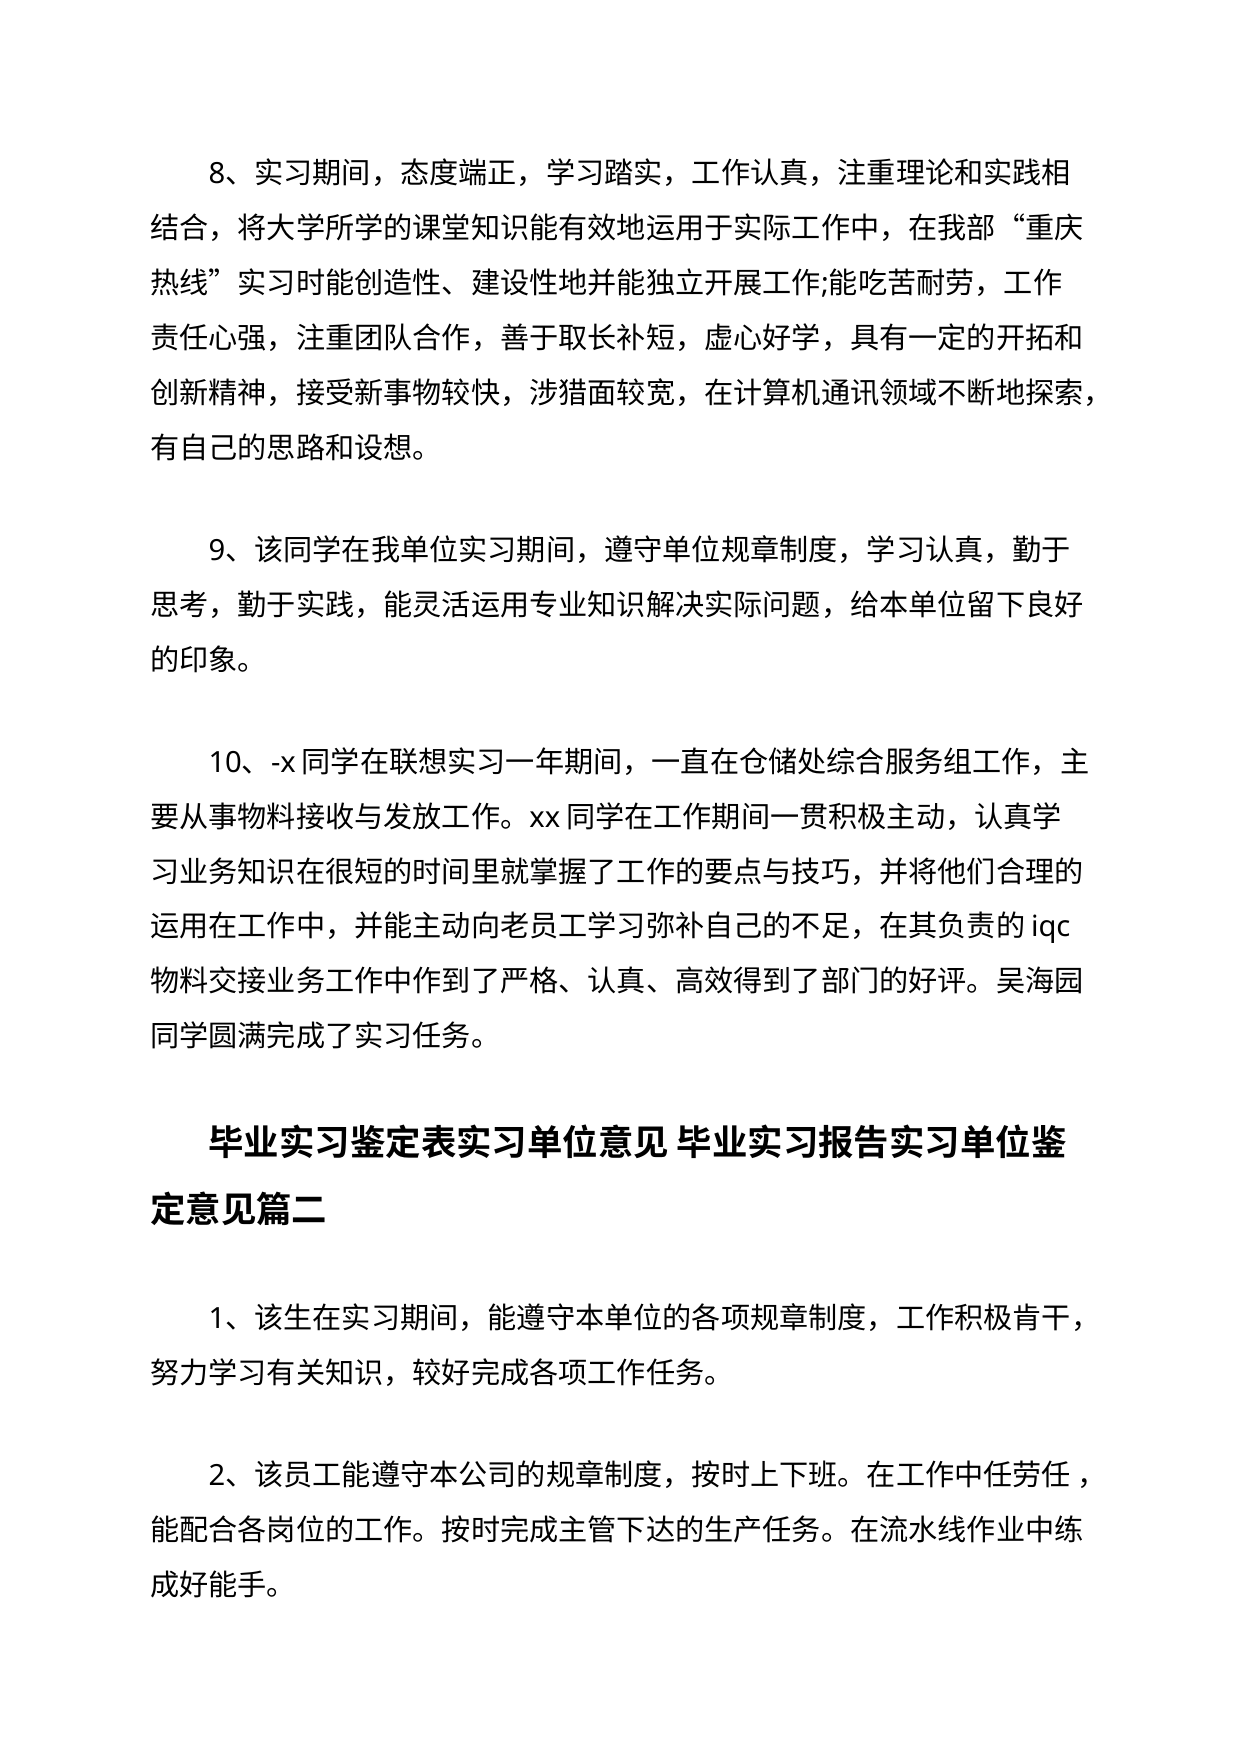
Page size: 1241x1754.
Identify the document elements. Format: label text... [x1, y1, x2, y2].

text 毕业实习鉴定表实习单位意见 毕业实习报告实习单位鉴定意见篇二 [150, 1115, 1090, 1232]
text 1、该生在实习期间，能遵守本单位的各项规章制度，工作积极肯干，努力学习有关知识，较好完成各项工作任务。 [150, 1295, 1090, 1392]
text 10、-x同学在联想实习一年期间，一直在仓储处综合服务组工作，主要从事物料接收与发放工作。xx同学在工作期间一贯积极主动，认真学习业务知识在很短的时间里就掌握了工作的要点与技巧，并将他们合理的运用在工作中，并能主动向老员工学习弥补自己的不足，在其负责的iqc物料交接业务工作中作到了严格、认真、高效得到了部门的好评。吴海园同学圆满完成了实习任务。 [150, 738, 1090, 1055]
text 9、该同学在我单位实习期间，遵守单位规章制度，学习认真，勤于思考，勤于实践，能灵活运用专业知识解决实际问题，给本单位留下良好的印象。 [150, 526, 1090, 679]
text 2、该员工能遵守本公司的规章制度，按时上下班。在工作中任劳任 ，能配合各岗位的工作。按时完成主管下达的生产任务。在流水线作业中练成好能手。 [150, 1451, 1090, 1604]
text 8、实习期间，态度端正，学习踏实，工作认真，注重理论和实践相结合，将大学所学的课堂知识能有效地运用于实际工作中，在我部“重庆热线”实习时能创造性、建设性地并能独立开展工作;能吃苦耐劳，工作责任心强，注重团队合作，善于取长补短，虚心好学，具有一定的开拓和创新精神，接受新事物较快，涉猎面较宽，在计算机通讯领域不断地探索，有自己的思路和设想。 [150, 150, 1090, 467]
